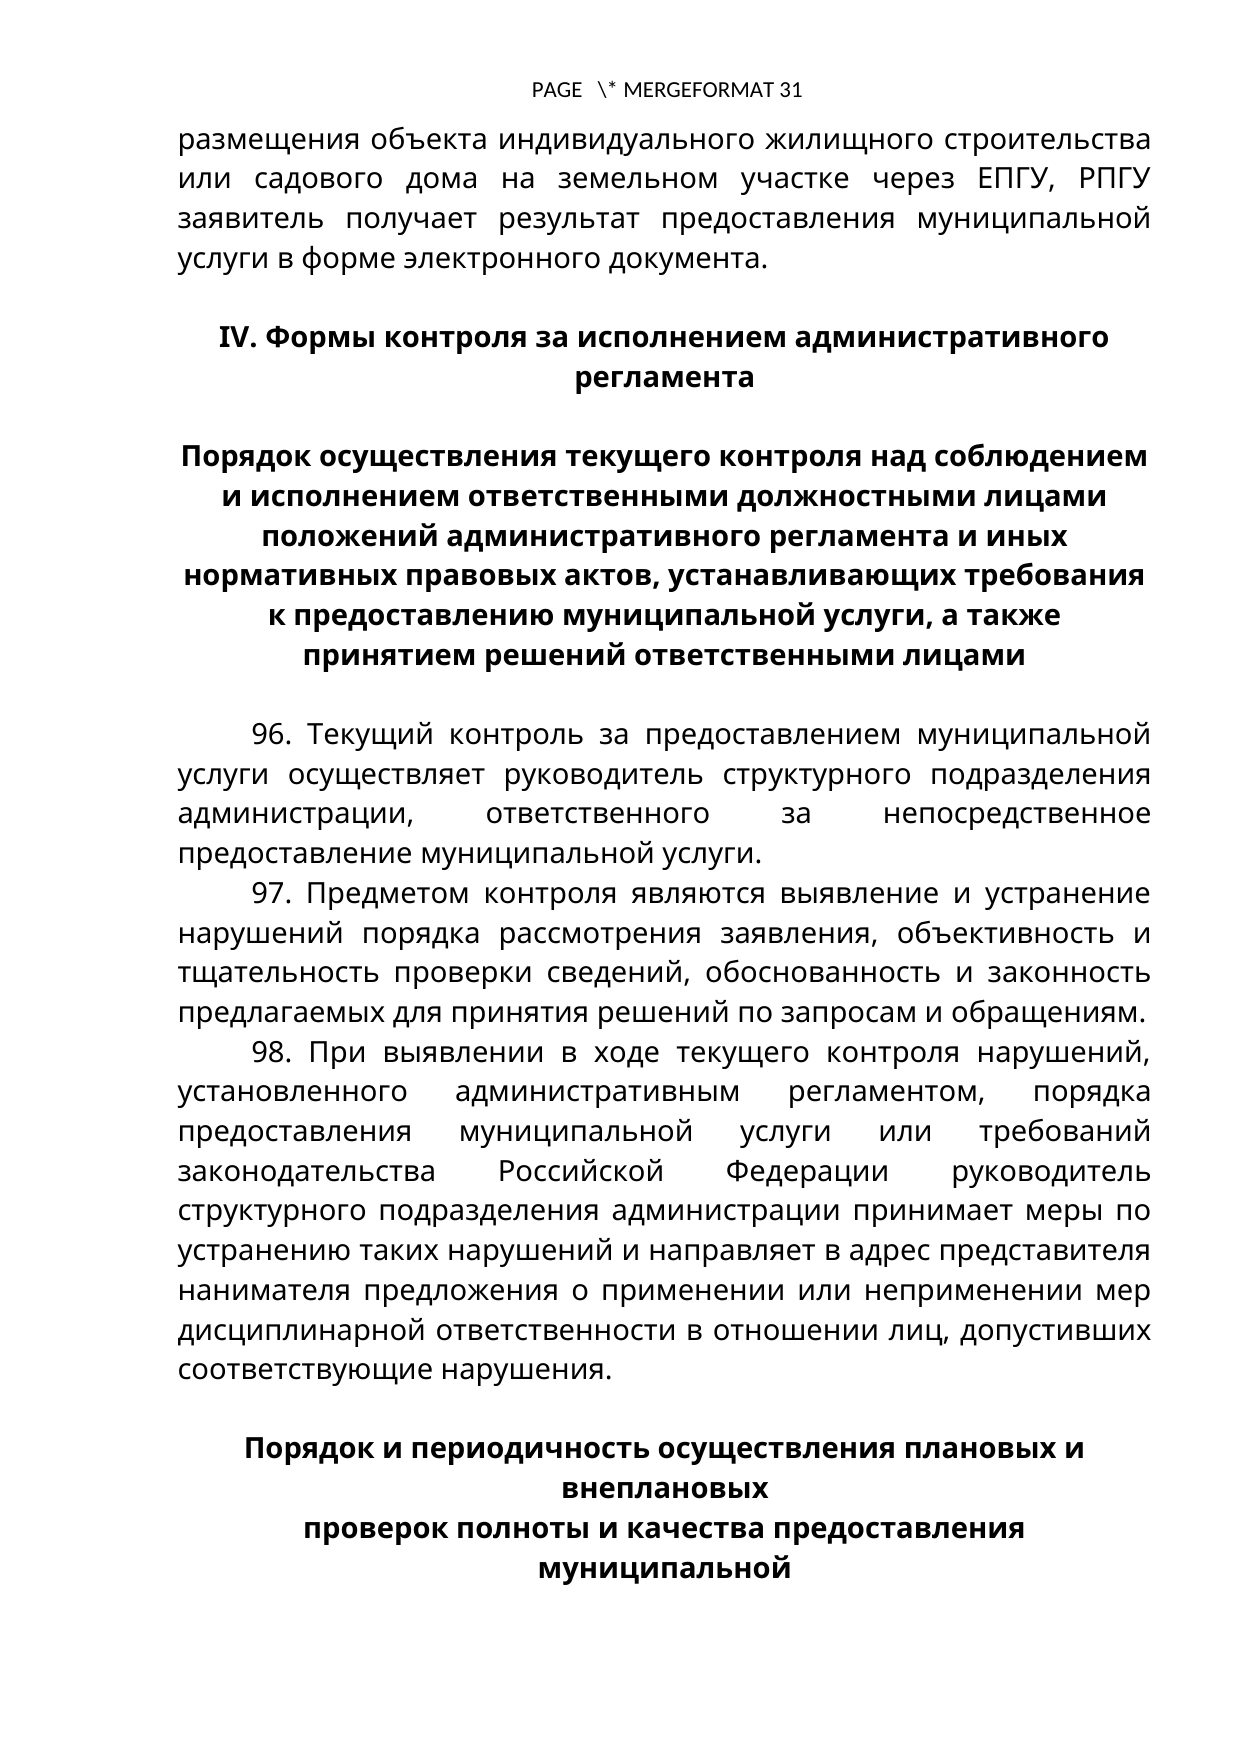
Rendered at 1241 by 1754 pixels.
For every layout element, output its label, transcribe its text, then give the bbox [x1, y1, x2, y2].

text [177, 118, 1152, 277]
text Порядок осуществления текущего контроля над соблюдением и исполнением ответственными должностными лицами положений административного регламента и иных нормативных правовых актов, устанавливающих требования к предоставлению муниципальной услуги, а также принятием решений ответственными лицами [177, 436, 1152, 674]
text 96. Текущий контроль за предоставлением муниципальной услуги осуществляет руководитель структурного подразделения администрации, ответственного за непосредственное предоставление муниципальной услуги. [177, 713, 1152, 872]
text IV. Формы контроля за исполнением административного регламента [177, 317, 1152, 396]
text проверок полноты и качества предоставления муниципальной [177, 1507, 1152, 1587]
text Порядок и периодичность осуществления плановых и внеплановых [177, 1428, 1152, 1507]
text 97. Предметом контроля являются выявление и устранение нарушений порядка рассмотрения заявления, объективность и тщательность проверки сведений, обоснованность и законность предлагаемых для принятия решений по запросам и обращениям. [177, 872, 1152, 1031]
text 98. При выявлении в ходе текущего контроля нарушений, установленного административным регламентом, порядка предоставления муниципальной услуги или требований законодательства Российской Федерации руководитель структурного подразделения администрации принимает меры по устранению таких нарушений и направляет в адрес представителя нанимателя предложения о применении или неприменении мер дисциплинарной ответственности в отношении лиц, допустивших соответствующие нарушения. [177, 1031, 1152, 1388]
